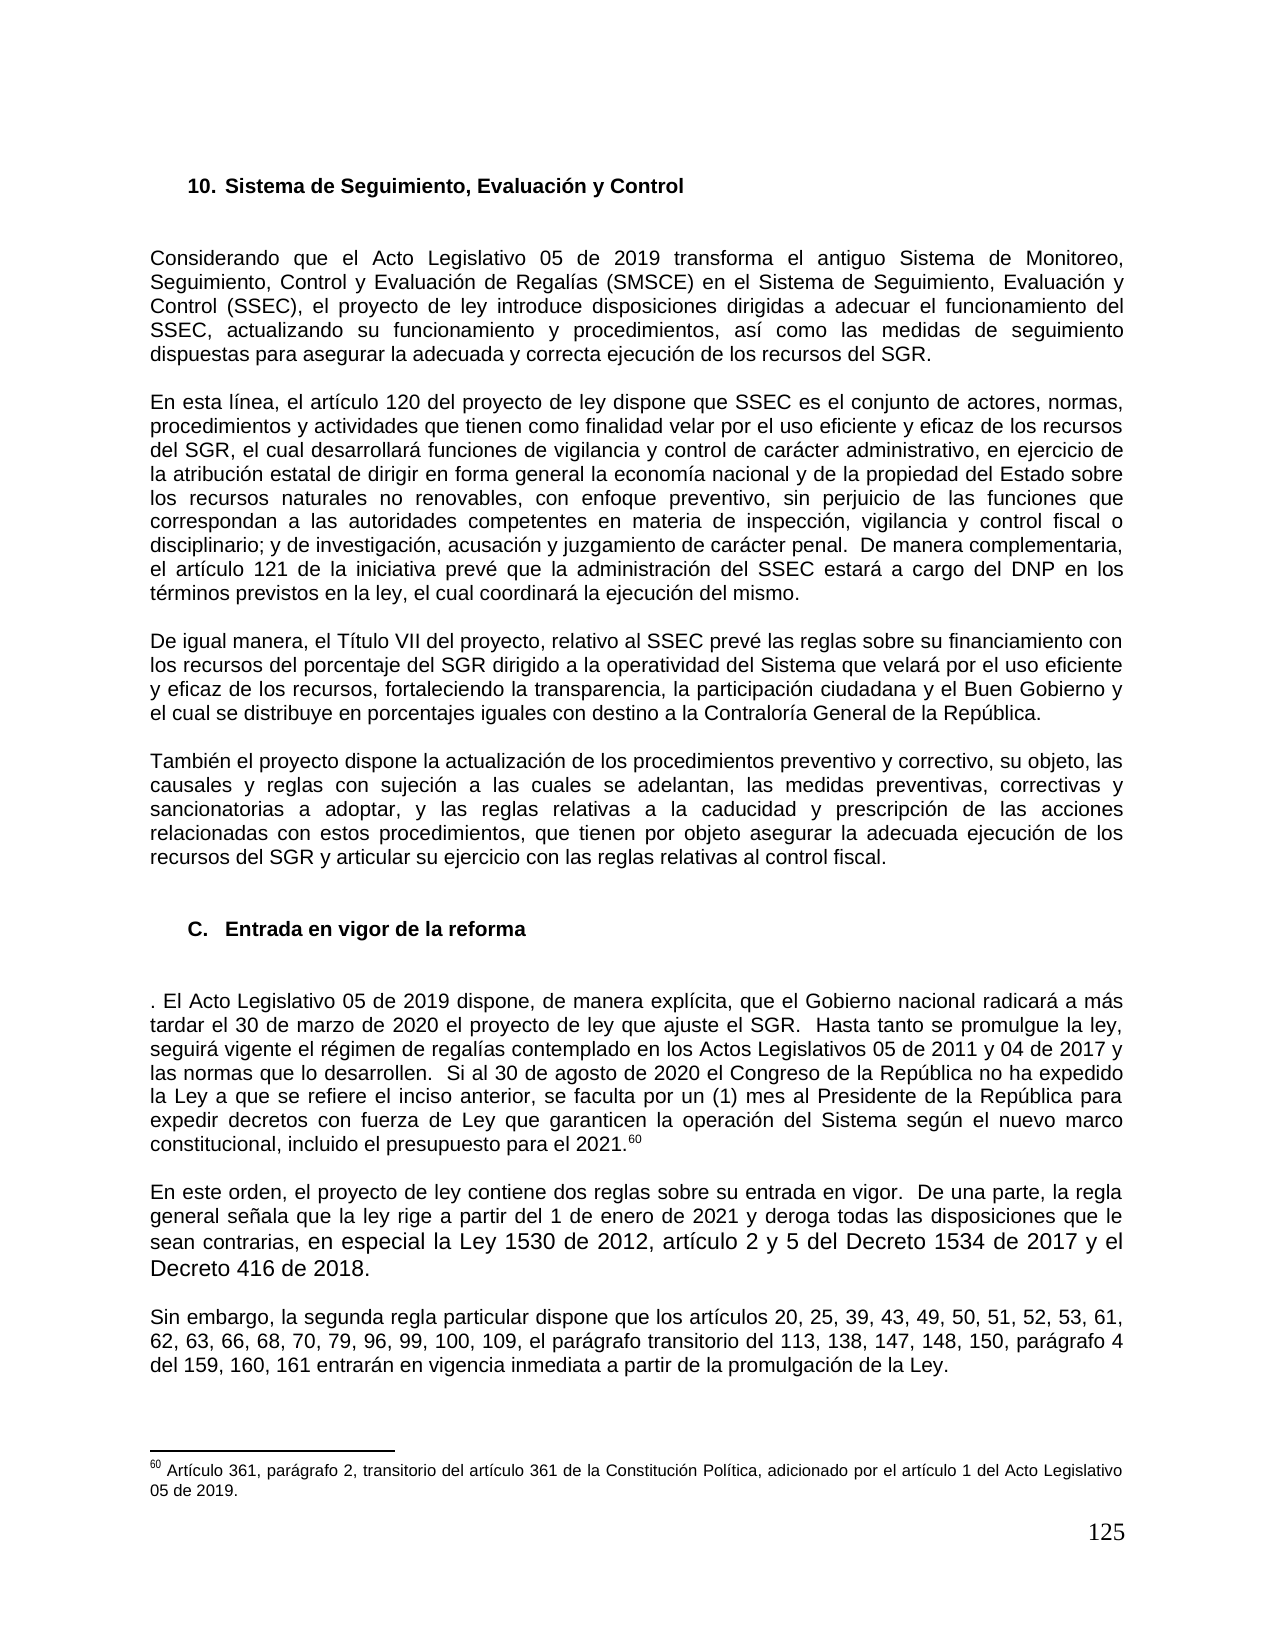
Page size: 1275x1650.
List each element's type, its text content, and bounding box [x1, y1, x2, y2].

text En este orden, el proyecto de ley contiene dos reglas sobre su entrada en vigor. De una parte, la regla general señala que la ley rige a partir del 1 de enero de 2021 y deroga todas las disposiciones que le sean contrarias, en especial la Ley 1530 de 2012, artículo 2 y 5 del Decreto 1534 de 2017 y el Decreto 416 de 2018. [150, 1180, 1125, 1281]
text Sin embargo, la segunda regla particular dispone que los artículos 20, 25, 39, 43, 49, 50, 51, 52, 53, 61, 62, 63, 66, 68, 70, 79, 96, 99, 100, 109, el parágrafo transitorio del 113, 138, 147, 148, 150, parágrafo 4 del 159, 160, 161 entrarán en vigencia inmediata a partir de la promulgación de la Ley. [150, 1305, 1125, 1377]
list Entrada en vigor de la reforma [187, 917, 1125, 941]
text En esta línea, el artículo 120 del proyecto de ley dispone que SSEC es el conjunto de actores, normas, procedimientos y actividades que tienen como finalidad velar por el uso eficiente y eficaz de los recursos del SGR, el cual desarrollará funciones de vigilancia y control de carácter administrativo, en ejercicio de la atribución estatal de dirigir en forma general la economía nacional y de la propiedad del Estado sobre los recursos naturales no renovables, con enfoque preventivo, sin perjuicio de las funciones que correspondan a las autoridades competentes en materia de inspección, vigilancia y control fiscal o disciplinario; y de investigación, acusación y juzgamiento de carácter penal. De manera complementaria, el artículo 121 de la iniciativa prevé que la administración del SSEC estará a cargo del DNP en los términos previstos en la ley, el cual coordinará la ejecución del mismo. [150, 389, 1125, 605]
text De igual manera, el Título VII del proyecto, relativo al SSEC prevé las reglas sobre su financiamiento con los recursos del porcentaje del SGR dirigido a la operatividad del Sistema que velará por el uso eficiente y eficaz de los recursos, fortaleciendo la transparencia, la participación ciudadana y el Buen Gobierno y el cual se distribuye en porcentajes iguales con destino a la Contraloría General de la República. [150, 629, 1125, 725]
text Considerando que el Acto Legislativo 05 de 2019 transforma el antiguo Sistema de Monitoreo, Seguimiento, Control y Evaluación de Regalías (SMSCE) en el Sistema de Seguimiento, Evaluación y Control (SSEC), el proyecto de ley introduce disposiciones dirigidas a adecuar el funcionamiento del SSEC, actualizando su funcionamiento y procedimientos, así como las medidas de seguimiento dispuestas para asegurar la adecuada y correcta ejecución de los recursos del SGR. [150, 246, 1125, 366]
text También el proyecto dispone la actualización de los procedimientos preventivo y correctivo, su objeto, las causales y reglas con sujeción a las cuales se adelantan, las medidas preventivas, correctivas y sancionatorias a adoptar, y las reglas relativas a la caducidad y prescripción de las acciones relacionadas con estos procedimientos, que tienen por objeto asegurar la adecuada ejecución de los recursos del SGR y articular su ejercicio con las reglas relativas al control fiscal. [150, 749, 1125, 869]
list Sistema de Seguimiento, Evaluación y Control [187, 174, 1125, 198]
text . El Acto Legislativo 05 de 2019 dispone, de manera explícita, que el Gobierno nacional radicará a más tardar el 30 de marzo de 2020 el proyecto de ley que ajuste el SGR. Hasta tanto se promulgue la ley, seguirá vigente el régimen de regalías contemplado en los Actos Legislativos 05 de 2011 y 04 de 2017 y las normas que lo desarrollen. Si al 30 de agosto de 2020 el Congreso de la República no ha expedido la Ley a que se refiere el inciso anterior, se faculta por un (1) mes al Presidente de la República para expedir decretos con fuerza de Ley que garanticen la operación del Sistema según el nuevo marco constitucional, incluido el presupuesto para el 2021. [150, 988, 1125, 1156]
